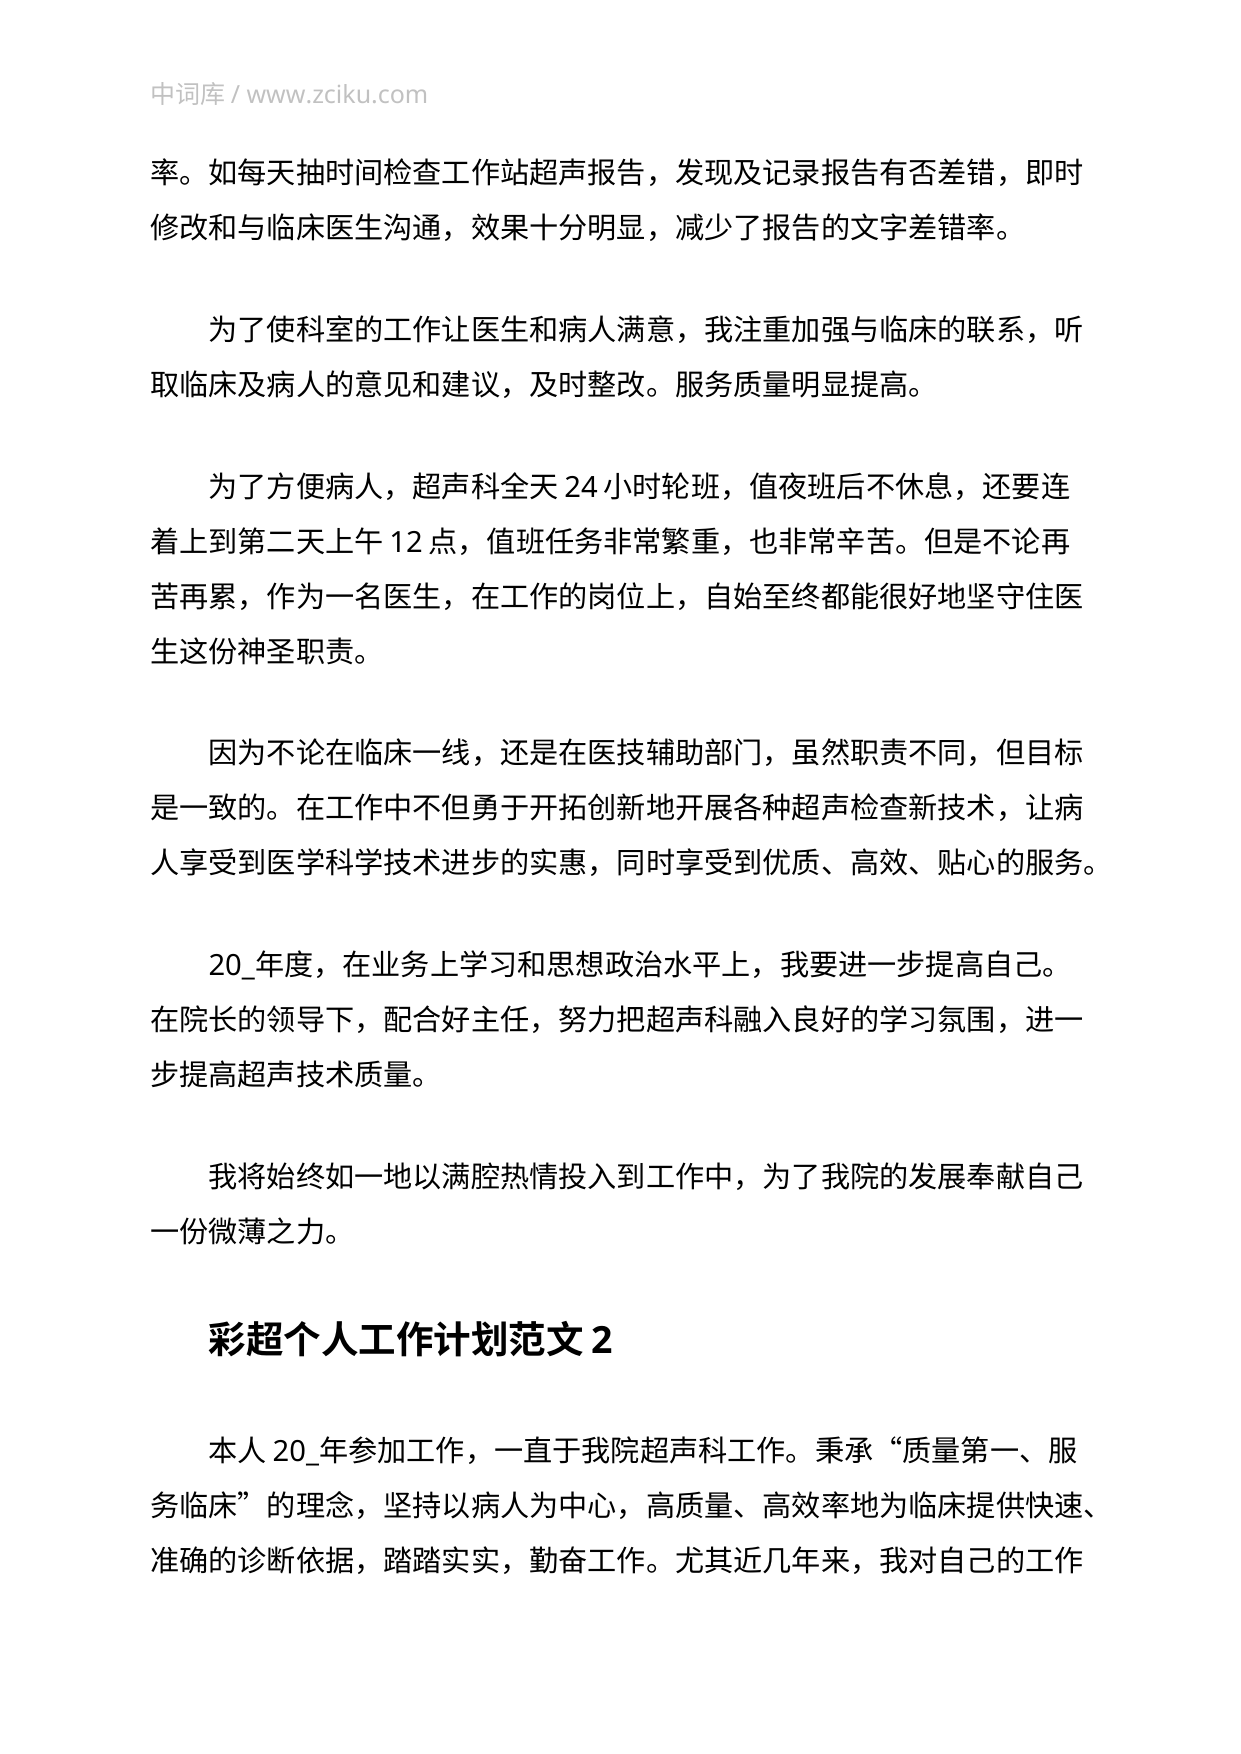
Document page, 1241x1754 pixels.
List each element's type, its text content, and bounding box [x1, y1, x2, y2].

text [150, 150, 1090, 247]
text 我将始终如一地以满腔热情投入到工作中，为了我院的发展奉献自己一份微薄之力。 [150, 1153, 1090, 1250]
text 为了使科室的工作让医生和病人满意，我注重加强与临床的联系，听取临床及病人的意见和建议，及时整改。服务质量明显提高。 [150, 307, 1090, 404]
text 为了方便病人，超声科全天24小时轮班，值夜班后不休息，还要连着上到第二天上午12点，值班任务非常繁重，也非常辛苦。但是不论再苦再累，作为一名医生，在工作的岗位上，自始至终都能很好地坚守住医生这份神圣职责。 [150, 463, 1090, 671]
text 因为不论在临床一线，还是在医技辅助部门，虽然职责不同，但目标是一致的。在工作中不但勇于开拓创新地开展各种超声检查新技术，让病人享受到医学科学技术进步的实惠，同时享受到优质、高效、贴心的服务。 [150, 730, 1090, 882]
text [150, 1427, 1090, 1580]
text 20_年度，在业务上学习和思想政治水平上，我要进一步提高自己。在院长的领导下，配合好主任，努力把超声科融入良好的学习氛围，进一步提高超声技术质量。 [150, 942, 1090, 1094]
text 彩超个人工作计划范文2 [150, 1310, 1090, 1364]
